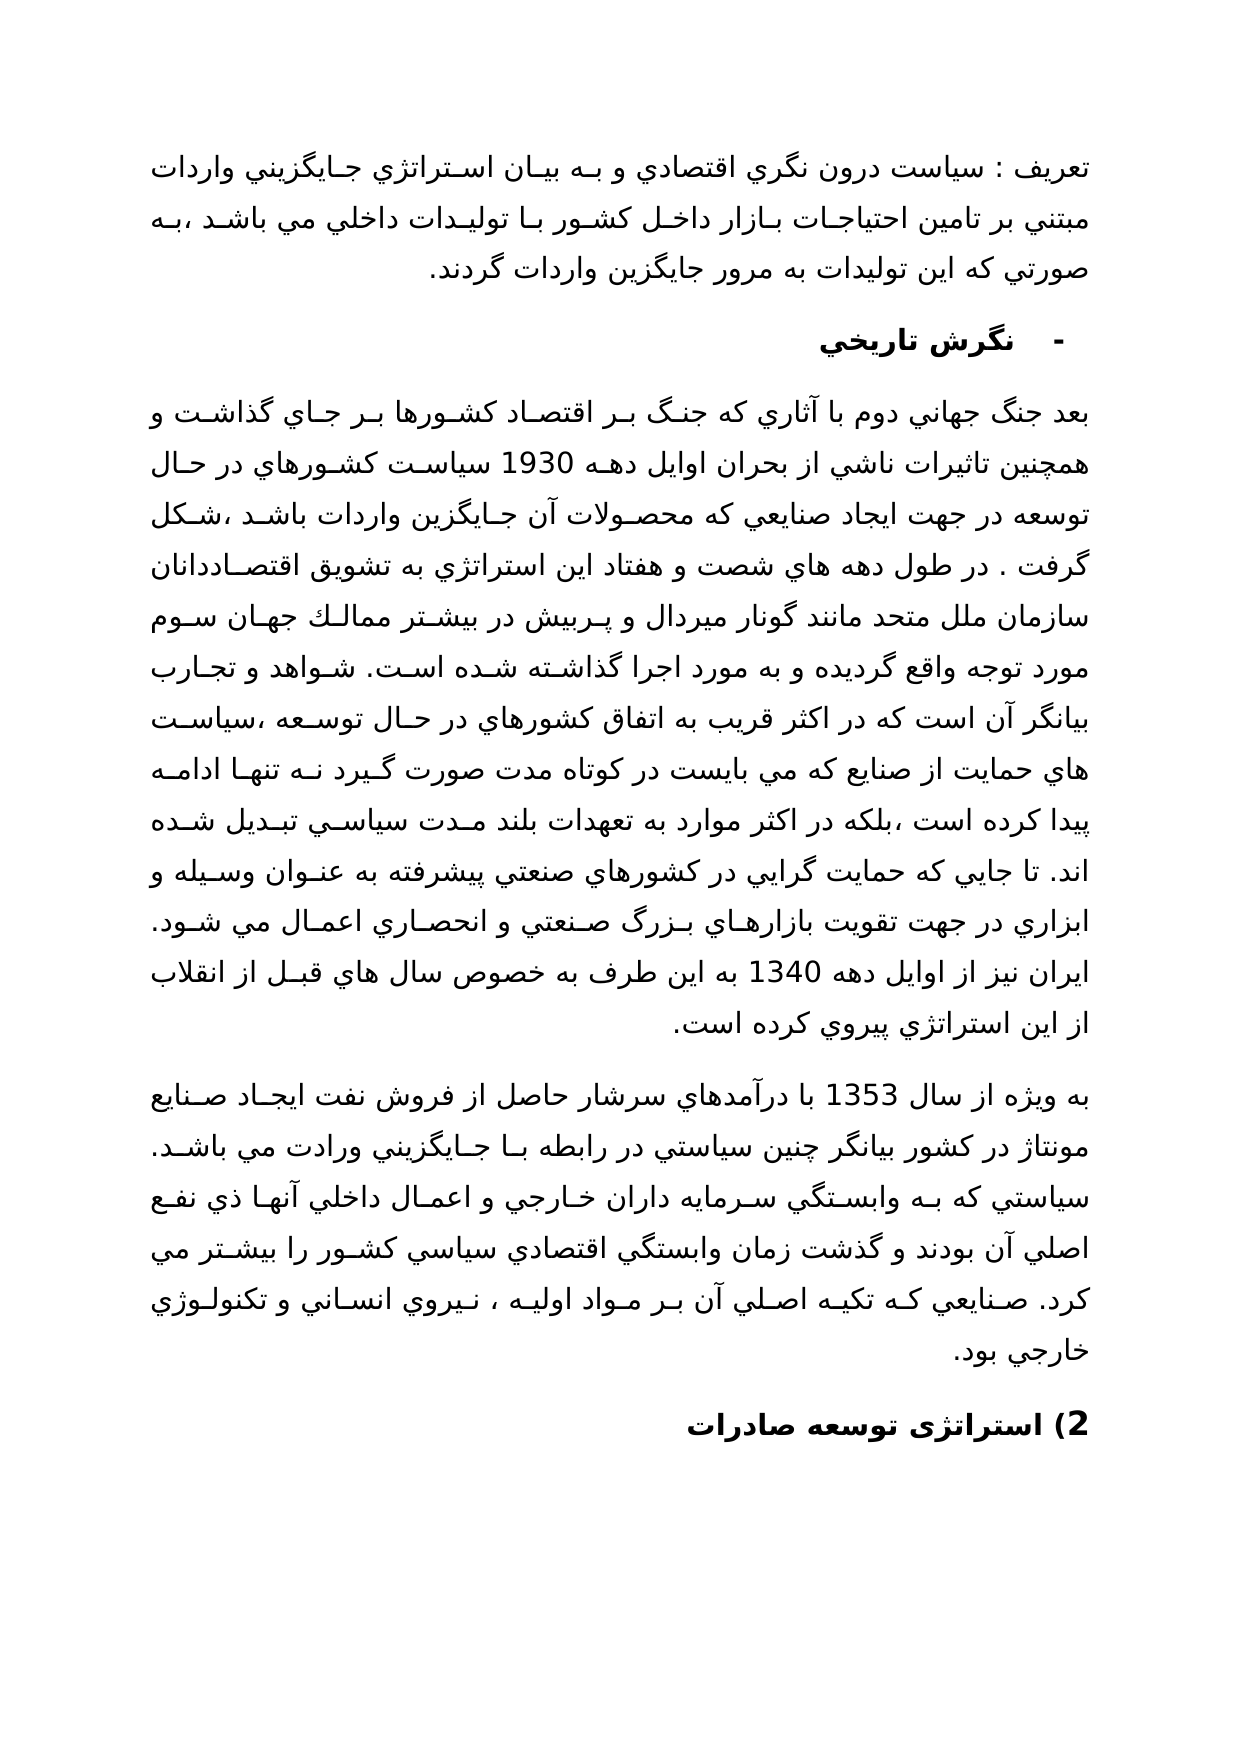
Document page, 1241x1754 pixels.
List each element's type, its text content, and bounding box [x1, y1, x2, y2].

text تعريف : سياست درون نگري اقتصادي و به بيان استراتژي جايگزيني واردات مبتني بر تامين احتياجات بازار داخل كشور با توليدات داخلي مي باشد ،‌به صورتي كه اين توليدات به مرور جايگزين واردات گردند. [150, 150, 1090, 286]
list نگرش تاريخي [150, 324, 1053, 358]
text بعد جنگ جهاني دوم با آثاري كه جنگ بر اقتصاد كشورها بر جاي گذاشت و همچنين تاثيرات ناشي از بحران اوايل دهه 1930 سياست كشورهاي در حال توسعه در جهت ايجاد صنايعي كه محصولات آن جايگزين واردات باشد ،‌شكل گرفت . در طول دهه هاي شصت و هفتاد اين استراتژي به تشويق اقتصاددانان سازمان ملل متحد مانند گونار ميردال و پربيش در بيشتر ممالك جهان سوم مورد توجه واقع گرديده و به مورد اجرا گذاشته شده است. شواهد و تجارب بيانگر آن است كه در اكثر قريب به اتفاق كشورهاي در حال توسعه ،‌سياست هاي حمايت از صنايع كه مي بايست در كوتاه مدت صورت گيرد نه تنها ادامه پيدا كرده است ،‌بلكه در اكثر موارد به تعهدات بلند مدت سياسي تبديل شده اند. تا جايي كه حمايت گرايي در كشورهاي صنعتي پيشرفته به عنوان وسيله و ابزاري در جهت تقويت بازارهاي بزرگ صنعتي و انحصاري اعمال مي شود. ايران نيز از اوايل دهه 1340 به اين طرف به خصوص سال هاي قبل از انقلاب از اين استراتژي پيروي كرده است. [150, 395, 1090, 1041]
text 2) استراتژی توسعه صادرات [150, 1405, 1090, 1444]
text به ويژه از سال 1353 با درآمدهاي سرشار حاصل از فروش نفت ايجاد صنايع مونتاژ در كشور بيانگر چنين سياستي در رابطه با جايگزيني ورادت مي باشد. سياستي كه به وابستگي سرمايه داران خارجي و اعمال داخلي آنها ذي نفع اصلي آن بودند و گذشت زمان وابستگي اقتصادي سياسي كشور را بيشتر مي كرد. صنايعي كه تكيه اصلي آن بر مواد اوليه ، نيروي انساني و تكنولوژي خارجي بود. [150, 1078, 1090, 1367]
